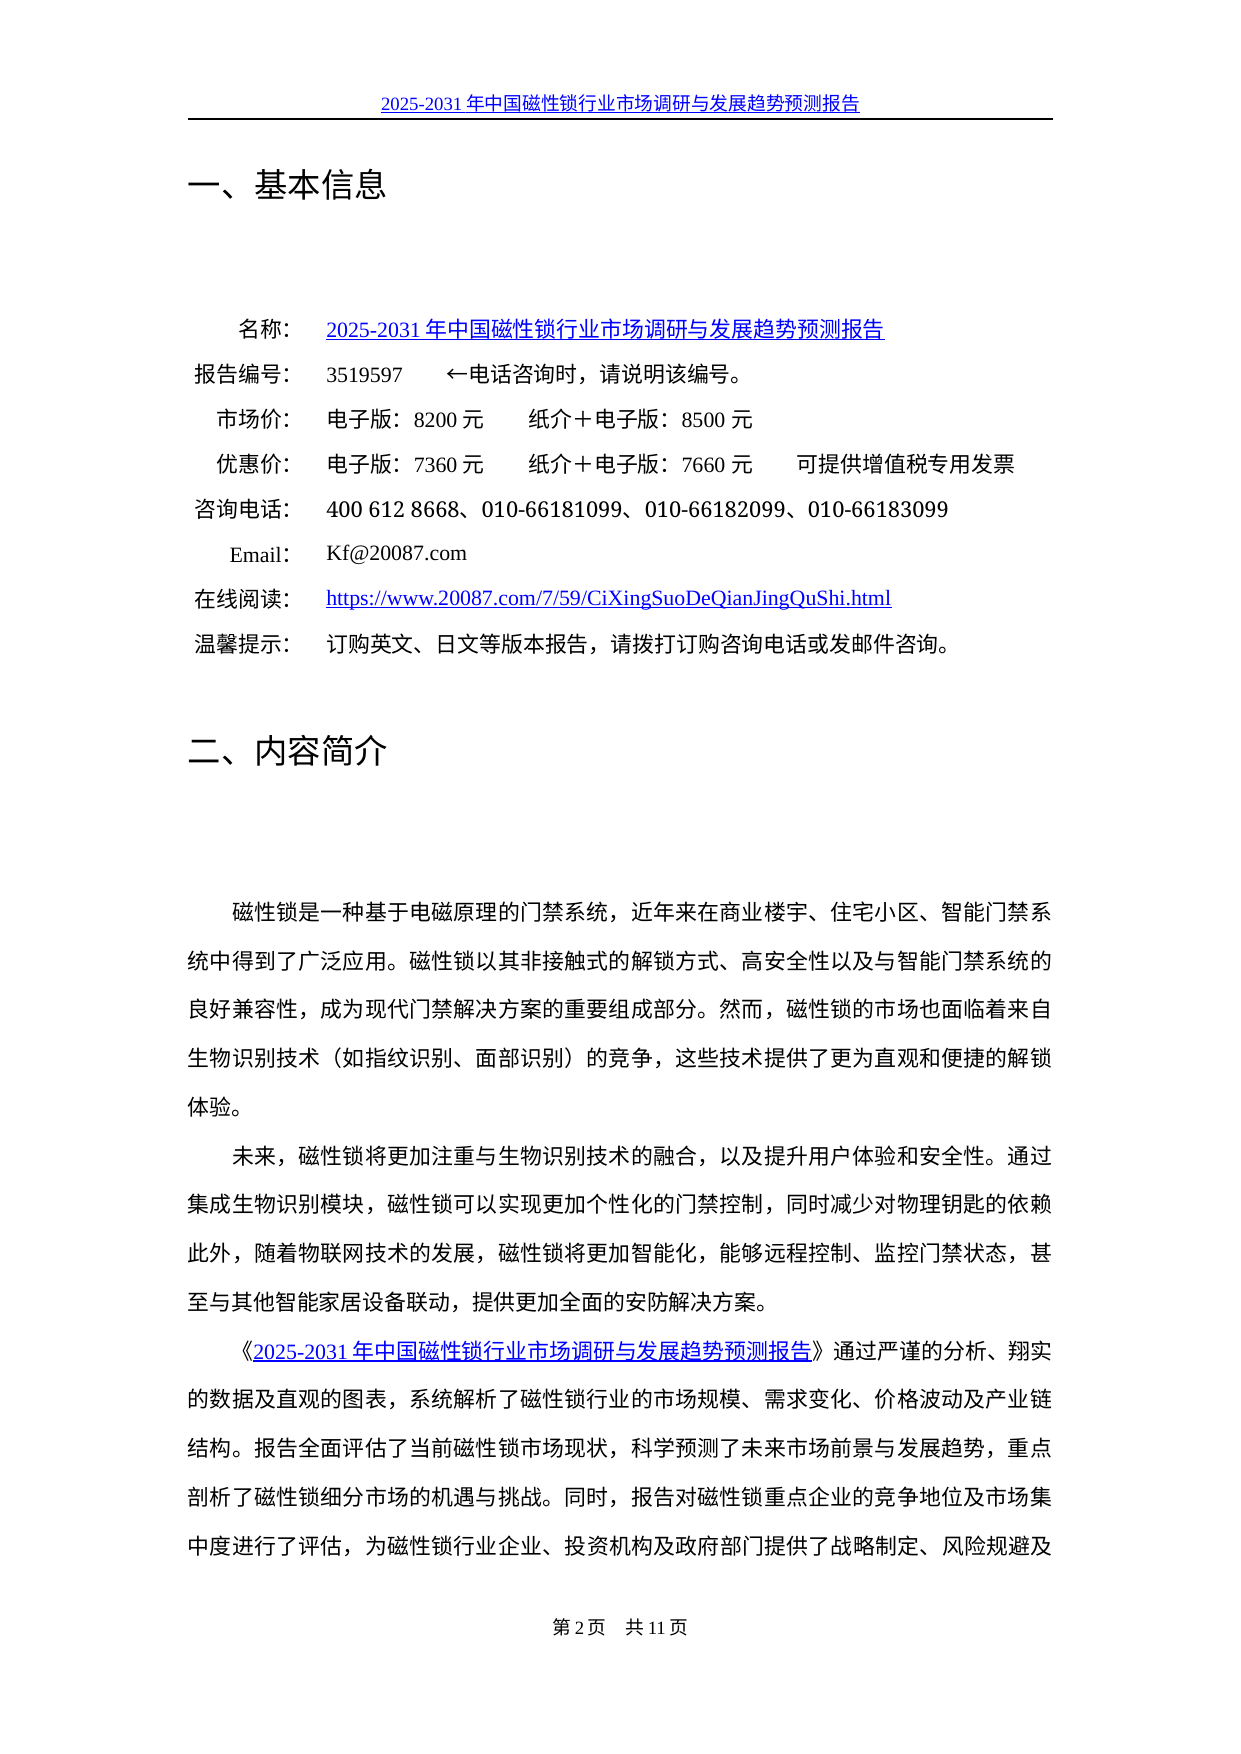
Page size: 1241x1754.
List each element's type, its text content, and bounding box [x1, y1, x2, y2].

table_cell 报告编号： [167, 357, 315, 402]
table_cell 电子版：7360 元 纸介＋电子版：7660 元 可提供增值税专用发票 [315, 447, 1073, 492]
table_cell 400 612 8668、010-66181099、010-66182099、010-66183099 [315, 492, 1073, 537]
title 二、内容简介 [187, 717, 1053, 782]
table_cell [315, 582, 1073, 627]
table_cell 订购英文、日文等版本报告，请拨打订购咨询电话或发邮件咨询。 [315, 627, 1073, 672]
table_cell 优惠价： [167, 447, 315, 492]
table_cell Email： [167, 537, 315, 582]
table_cell 咨询电话： [167, 492, 315, 537]
title 一、基本信息 [187, 150, 1053, 215]
table_cell 电子版：8200 元 纸介＋电子版：8500 元 [315, 402, 1073, 447]
table_header 名称： [167, 312, 315, 357]
table_cell 温馨提示： [167, 627, 315, 672]
table_cell 在线阅读： [167, 582, 315, 627]
table_cell 市场价： [167, 402, 315, 447]
table_header 2025-2031年中国磁性锁行业市场调研与发展趋势预测报告 [315, 312, 1073, 357]
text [187, 894, 1053, 1561]
table_cell Kf@20087.com [315, 537, 1073, 582]
table_cell 3519597 ←电话咨询时，请说明该编号。 [315, 357, 1073, 402]
